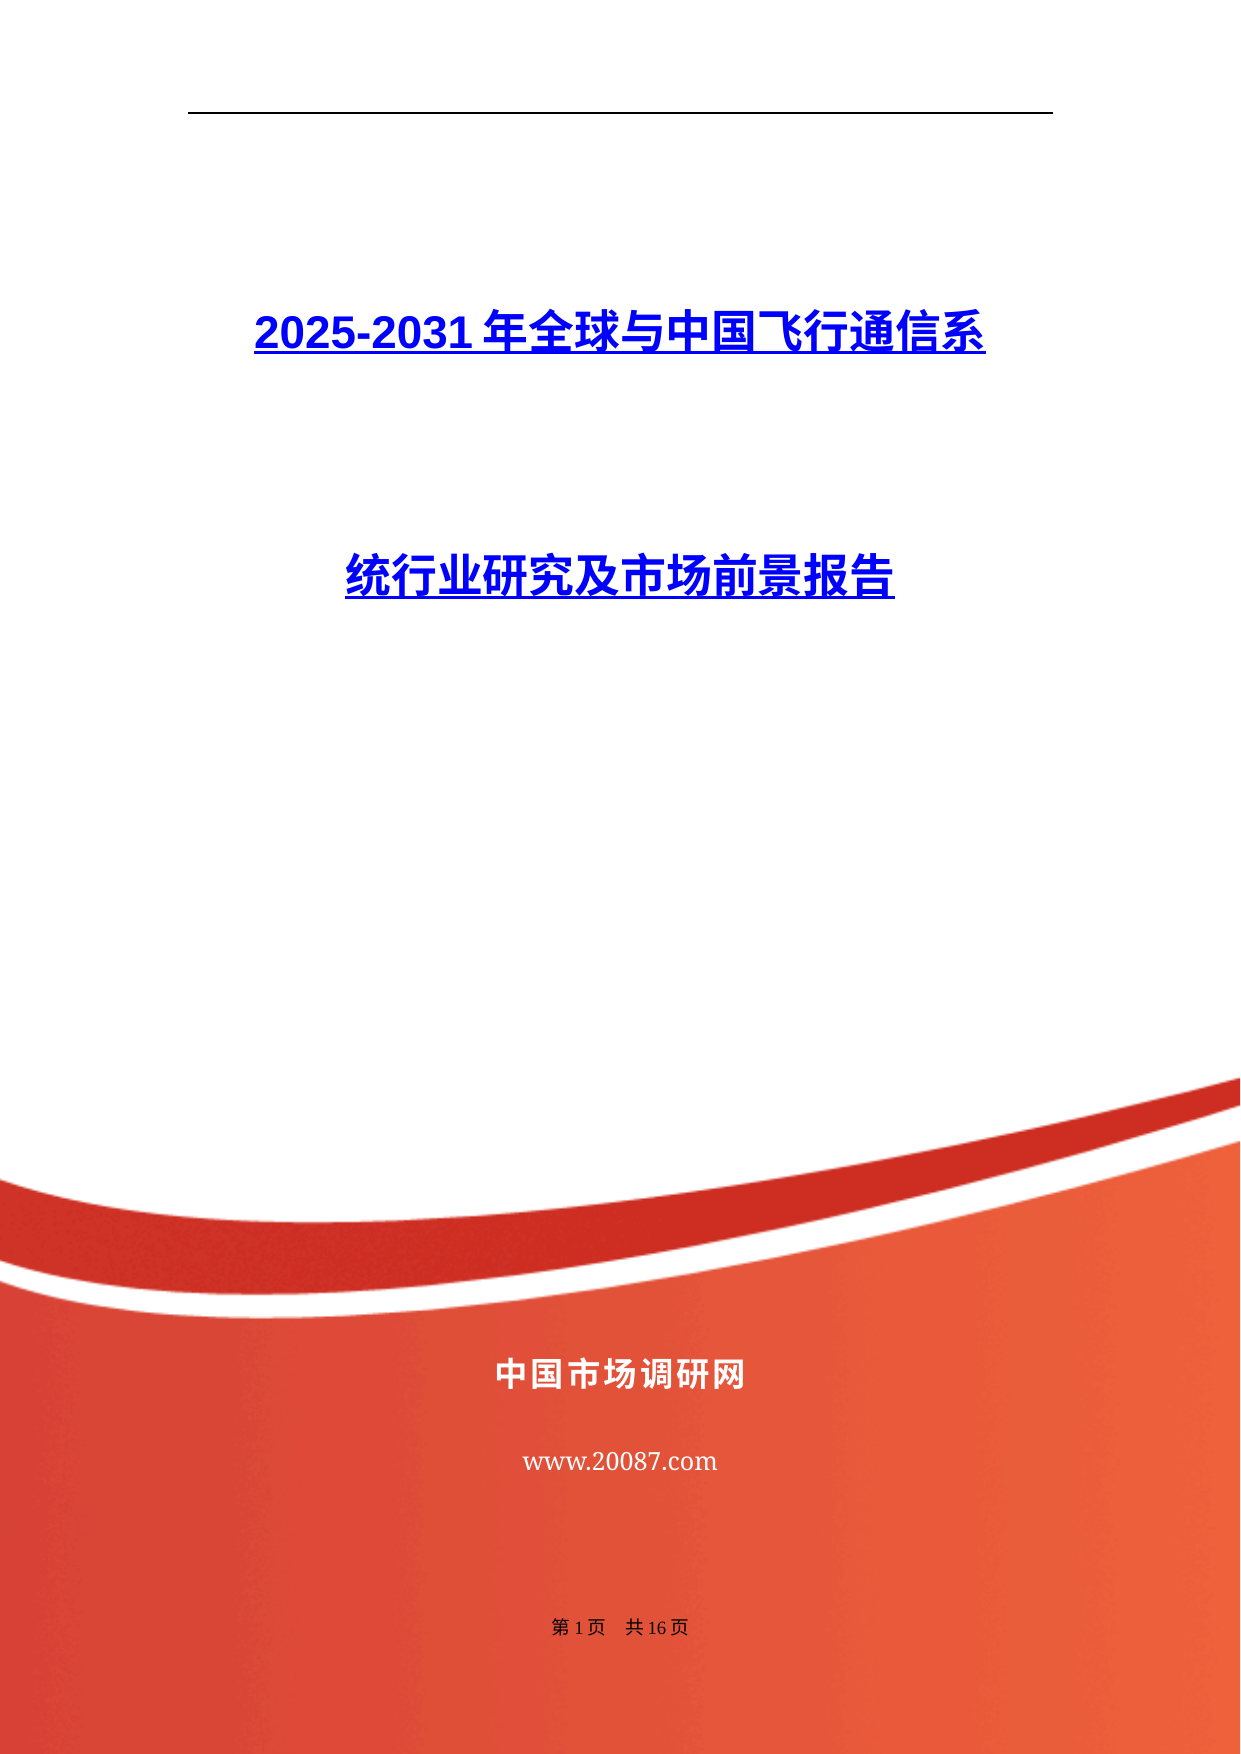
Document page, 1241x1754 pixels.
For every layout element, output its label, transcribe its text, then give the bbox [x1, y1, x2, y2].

text www.20087.com [187, 1428, 1053, 1493]
picture [0, 1006, 1241, 1754]
table_header 2025-2031年全球与中国飞行通信系统行业研究及市场前景报告 [188, 207, 1053, 773]
subtitle 中国市场调研网 [187, 1339, 1053, 1404]
